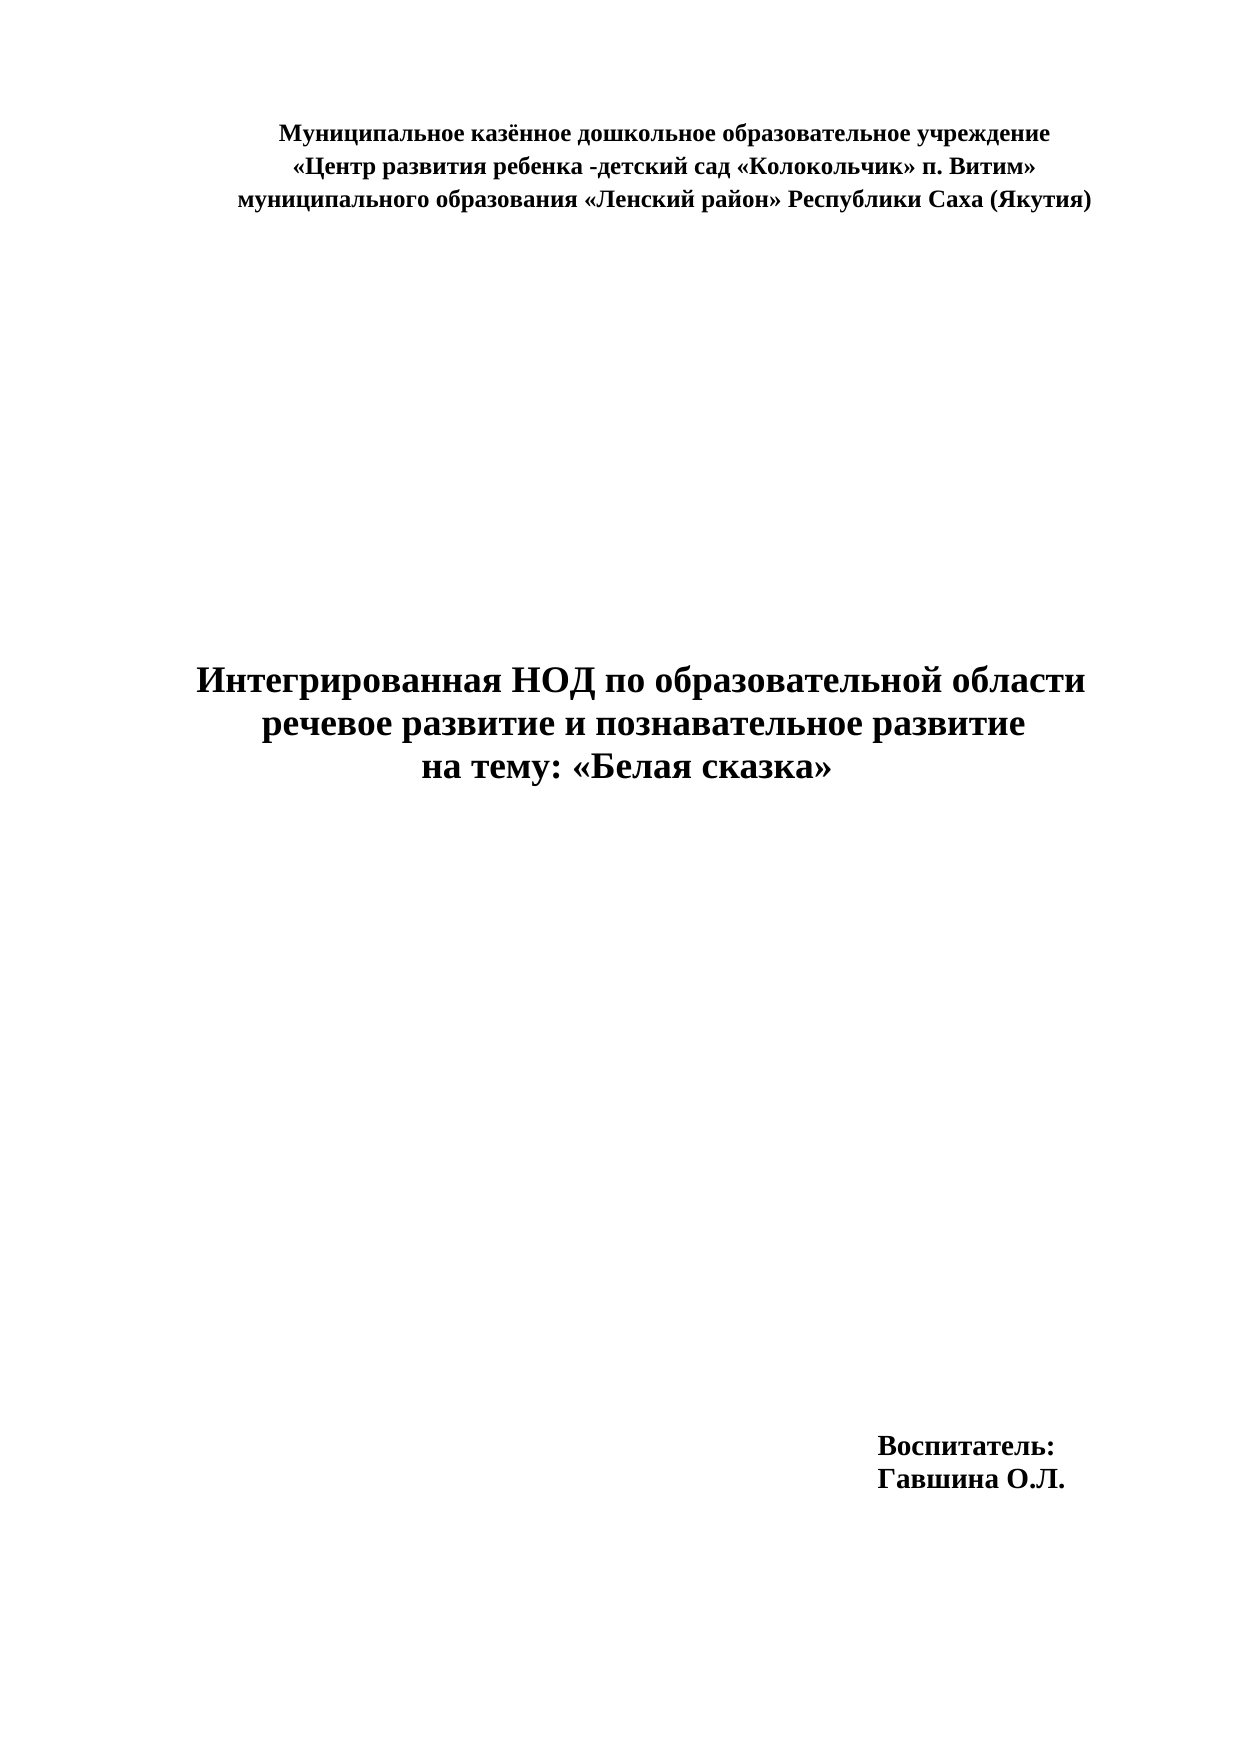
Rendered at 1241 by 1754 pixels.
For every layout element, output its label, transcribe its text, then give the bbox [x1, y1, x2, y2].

text Муниципальное казённое дошкольное образовательное учреждение [177, 118, 1152, 147]
text Гавшина О.Л. [177, 1461, 1152, 1495]
text речевое развитие и познавательное развитие [177, 700, 1152, 743]
text «Центр развития ребенка -детский сад «Колокольчик» п. Витим» [177, 151, 1152, 180]
text муниципального образования «Ленский район» Республики Саха (Якутия) [177, 184, 1152, 213]
text Интегрированная НОД по образовательной области [177, 657, 1152, 700]
text на тему: «Белая сказка» [177, 743, 1152, 787]
text Воспитатель: [177, 1428, 1152, 1461]
